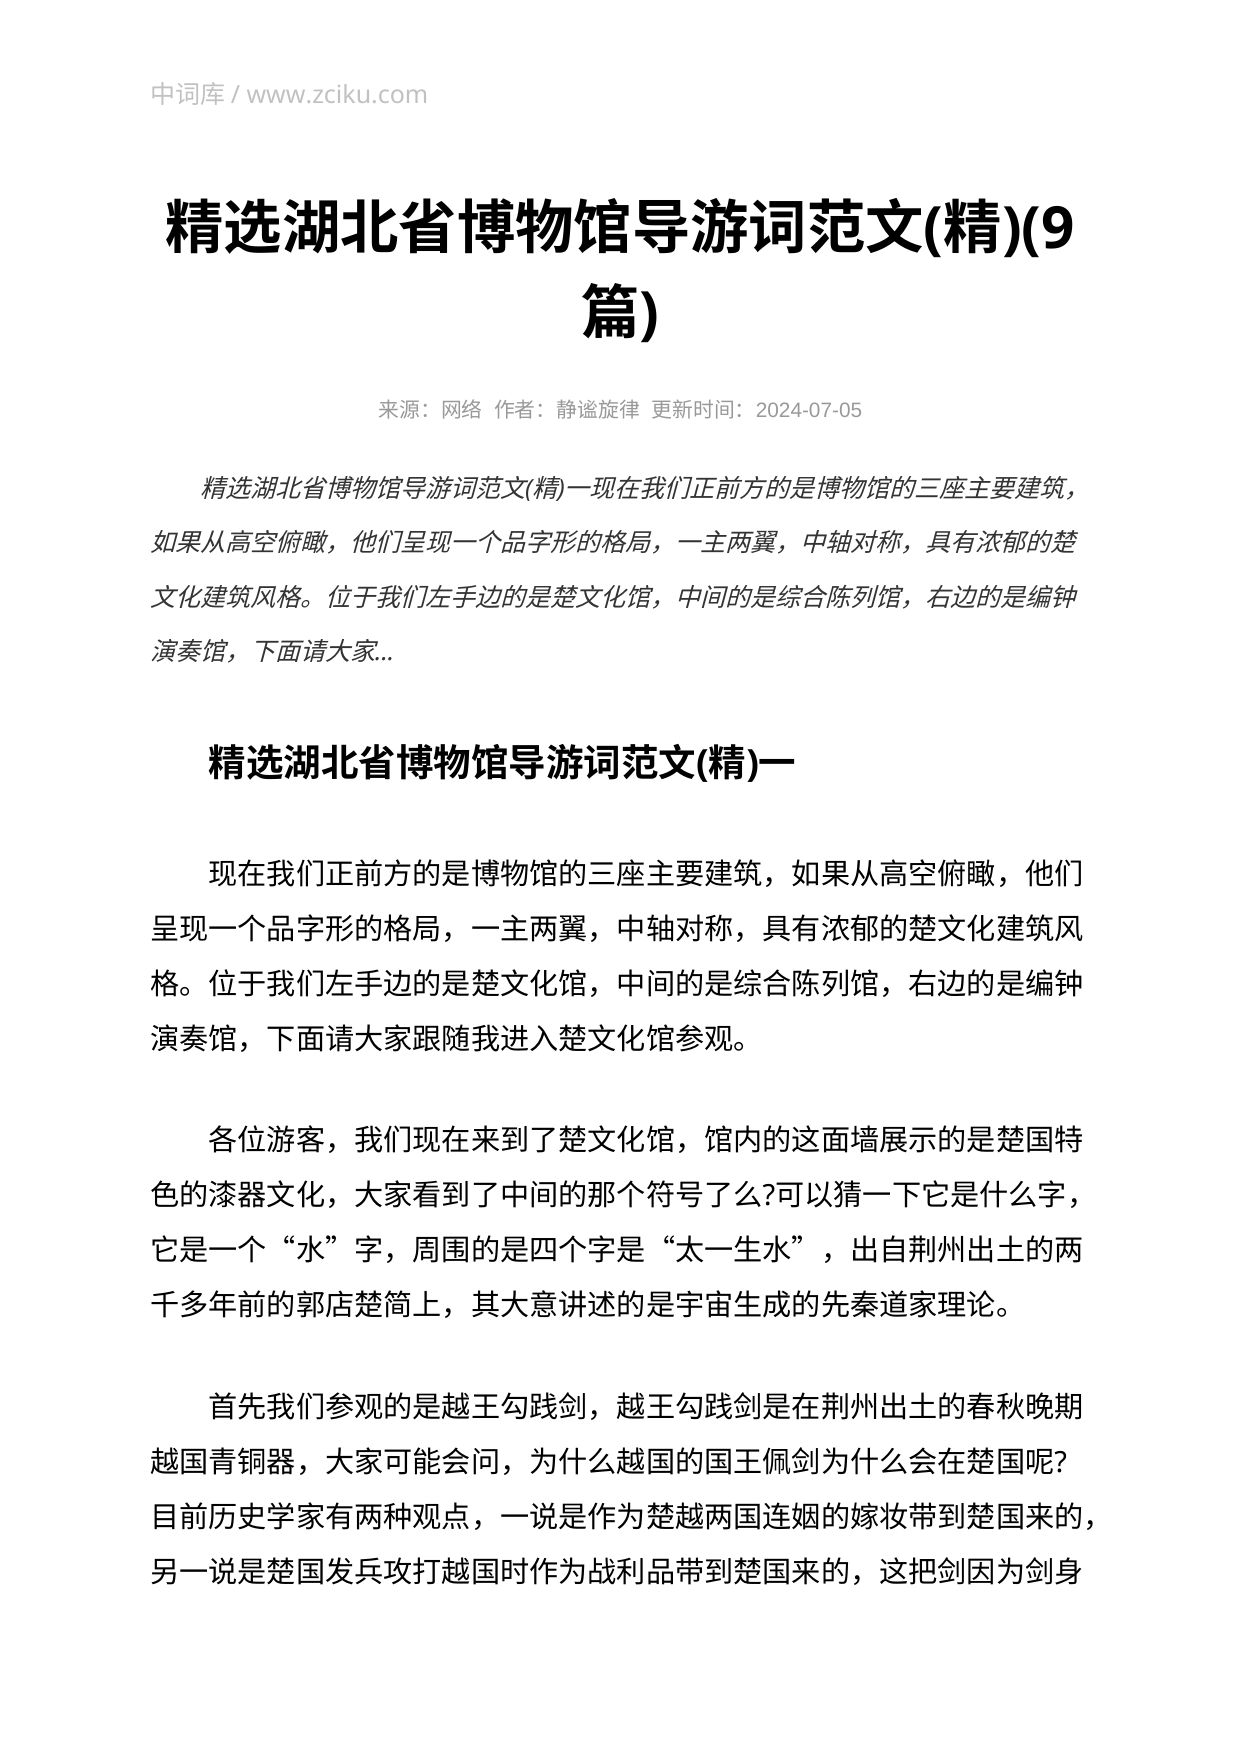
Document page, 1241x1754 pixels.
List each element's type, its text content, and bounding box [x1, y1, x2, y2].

text 各位游客，我们现在来到了楚文化馆，馆内的这面墙展示的是楚国特色的漆器文化，大家看到了中间的那个符号了么?可以猜一下它是什么字，它是一个“水”字，周围的是四个字是“太一生水”，出自荆州出土的两千多年前的郭店楚简上，其大意讲述的是宇宙生成的先秦道家理论。 [150, 1117, 1090, 1324]
subtitle 精选湖北省博物馆导游词范文(精)(9篇) [150, 181, 1090, 351]
text 来源：网络 作者：静谧旋律 更新时间：2024-07-05 [150, 398, 1090, 422]
text 精选湖北省博物馆导游词范文(精)一 [150, 733, 1090, 787]
text 精选湖北省博物馆导游词范文(精)一现在我们正前方的是博物馆的三座主要建筑，如果从高空俯瞰，他们呈现一个品字形的格局，一主两翼，中轴对称，具有浓郁的楚文化建筑风格。位于我们左手边的是楚文化馆，中间的是综合陈列馆，右边的是编钟演奏馆，下面请大家... [150, 468, 1090, 668]
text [150, 1383, 1090, 1591]
text 现在我们正前方的是博物馆的三座主要建筑，如果从高空俯瞰，他们呈现一个品字形的格局，一主两翼，中轴对称，具有浓郁的楚文化建筑风格。位于我们左手边的是楚文化馆，中间的是综合陈列馆，右边的是编钟演奏馆，下面请大家跟随我进入楚文化馆参观。 [150, 851, 1090, 1057]
